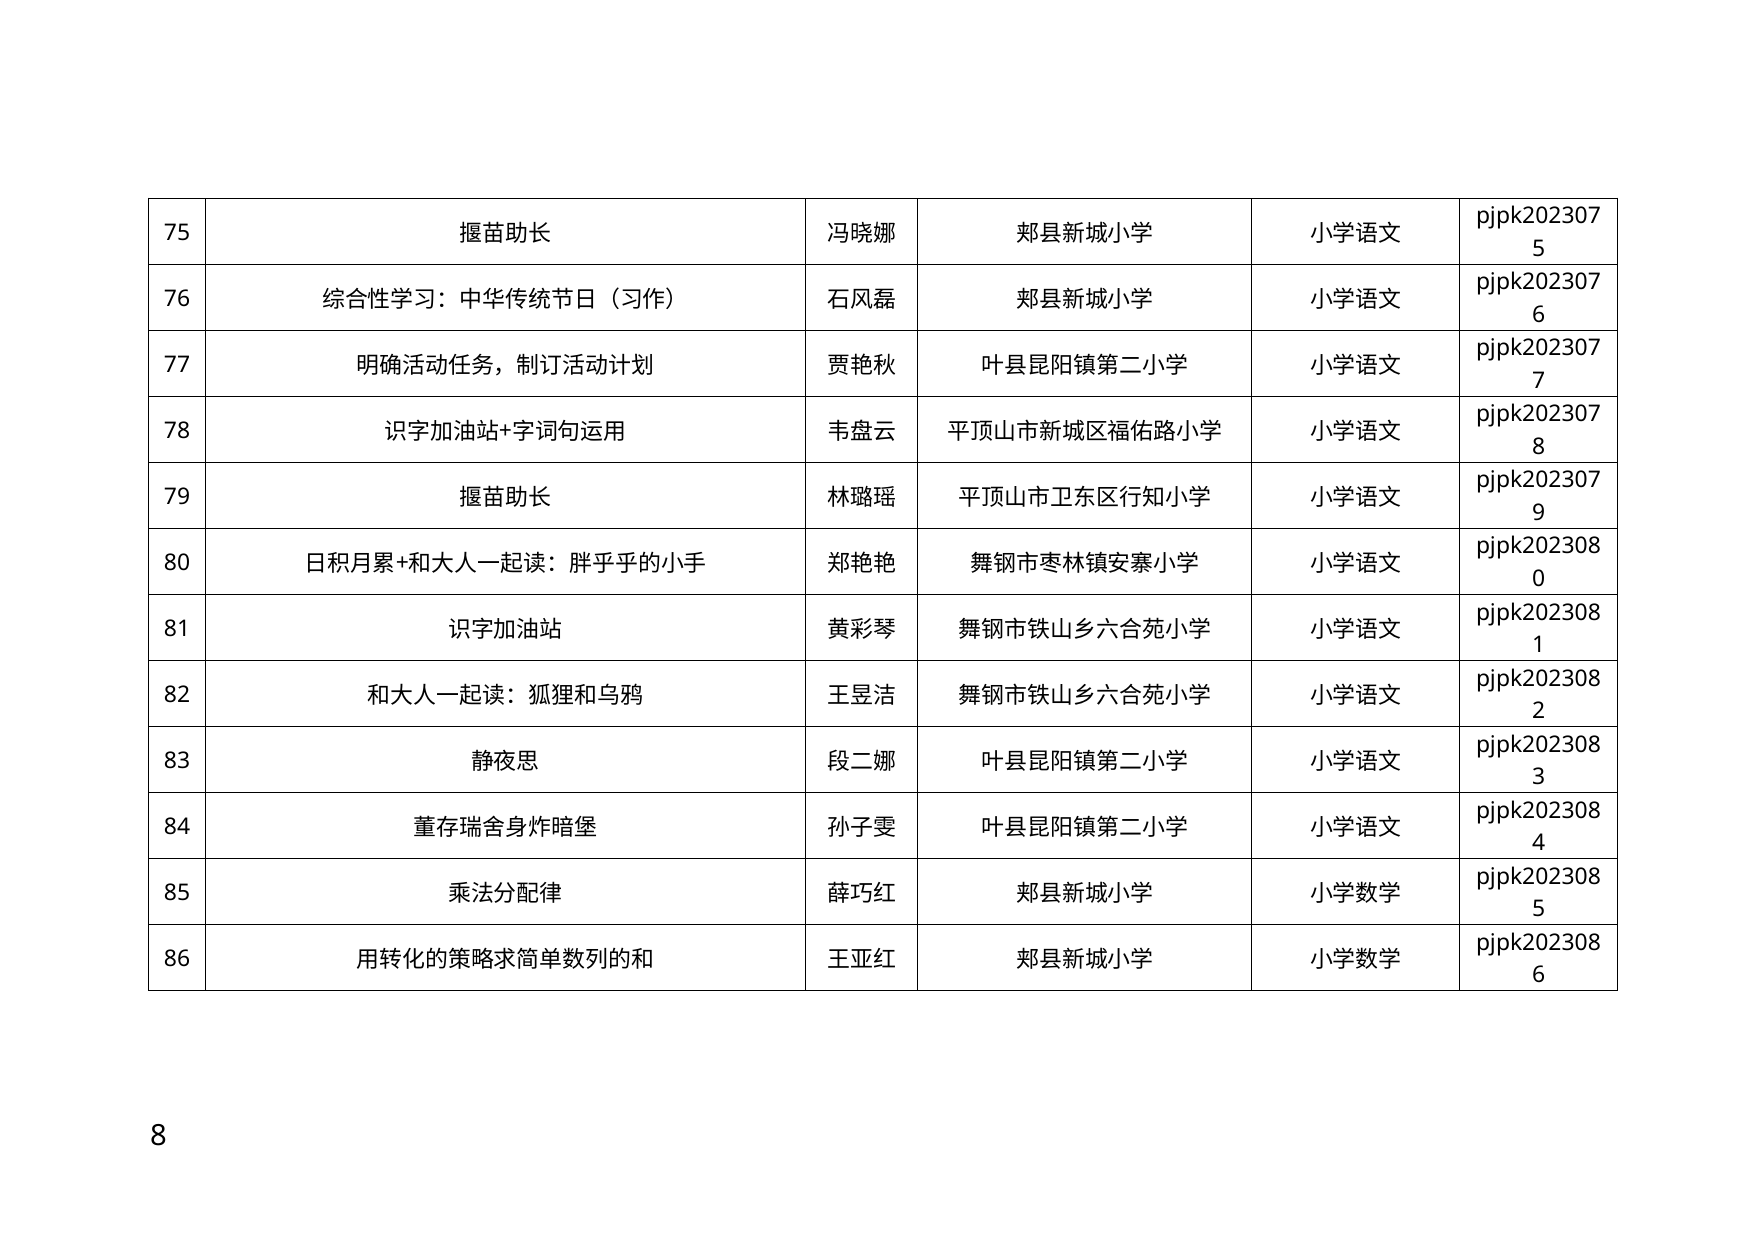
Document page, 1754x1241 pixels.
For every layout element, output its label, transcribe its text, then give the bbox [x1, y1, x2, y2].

table_cell 识字加油站+字词句运用 [206, 397, 805, 462]
table_cell 明确活动任务，制订活动计划 [206, 331, 805, 396]
table_cell 叶县昆阳镇第二小学 [918, 727, 1251, 792]
table_cell pjpk2023085 [1460, 859, 1617, 924]
table_cell 王亚红 [806, 925, 917, 990]
table_cell 韦盘云 [806, 397, 917, 462]
table_cell 乘法分配律 [206, 859, 805, 924]
table_cell 小学语文 [1252, 463, 1459, 528]
table_cell 郑艳艳 [806, 529, 917, 594]
table_cell pjpk2023084 [1460, 793, 1617, 858]
table_cell 叶县昆阳镇第二小学 [918, 331, 1251, 396]
table_cell 平顶山市新城区福佑路小学 [918, 397, 1251, 462]
table_cell 董存瑞舍身炸暗堡 [206, 793, 805, 858]
table_cell 76 [149, 265, 205, 330]
table_cell 小学数学 [1252, 859, 1459, 924]
table_cell 石风磊 [806, 265, 917, 330]
table_cell pjpk2023081 [1460, 595, 1617, 660]
table_cell 80 [149, 529, 205, 594]
table_cell 黄彩琴 [806, 595, 917, 660]
table_cell pjpk2023076 [1460, 265, 1617, 330]
table_cell 贾艳秋 [806, 331, 917, 396]
table_cell 孙子雯 [806, 793, 917, 858]
table_cell 平顶山市卫东区行知小学 [918, 463, 1251, 528]
table_cell pjpk2023083 [1460, 727, 1617, 792]
table_cell 揠苗助长 [206, 199, 805, 264]
table_cell pjpk2023078 [1460, 397, 1617, 462]
table_cell 79 [149, 463, 205, 528]
table_cell pjpk2023082 [1460, 661, 1617, 726]
table_cell 叶县昆阳镇第二小学 [918, 793, 1251, 858]
table_cell 小学语文 [1252, 265, 1459, 330]
table_cell 揠苗助长 [206, 463, 805, 528]
table_cell 段二娜 [806, 727, 917, 792]
table_cell 78 [149, 397, 205, 462]
table_cell 识字加油站 [206, 595, 805, 660]
table_cell 冯晓娜 [806, 199, 917, 264]
table_cell 郏县新城小学 [918, 199, 1251, 264]
table_cell 小学语文 [1252, 727, 1459, 792]
table_cell 舞钢市铁山乡六合苑小学 [918, 661, 1251, 726]
table_cell 小学数学 [1252, 925, 1459, 990]
table_cell 王昱洁 [806, 661, 917, 726]
table_cell 林璐瑶 [806, 463, 917, 528]
table_cell 小学语文 [1252, 661, 1459, 726]
table_cell 舞钢市铁山乡六合苑小学 [918, 595, 1251, 660]
table_cell 小学语文 [1252, 331, 1459, 396]
table_cell 日积月累+和大人一起读：胖乎乎的小手 [206, 529, 805, 594]
table_cell 郏县新城小学 [918, 925, 1251, 990]
table_cell 75 [149, 199, 205, 264]
table_cell 薛巧红 [806, 859, 917, 924]
table_cell pjpk2023079 [1460, 463, 1617, 528]
table_cell 小学语文 [1252, 529, 1459, 594]
table_cell 和大人一起读：狐狸和乌鸦 [206, 661, 805, 726]
table_cell 81 [149, 595, 205, 660]
table_cell 77 [149, 331, 205, 396]
table_cell 用转化的策略求简单数列的和 [206, 925, 805, 990]
table_cell 郏县新城小学 [918, 265, 1251, 330]
table_cell 静夜思 [206, 727, 805, 792]
table_cell 小学语文 [1252, 793, 1459, 858]
table_cell 85 [149, 859, 205, 924]
table_cell 郏县新城小学 [918, 859, 1251, 924]
table_cell pjpk2023075 [1460, 199, 1617, 264]
table_cell 小学语文 [1252, 595, 1459, 660]
table_cell pjpk2023077 [1460, 331, 1617, 396]
table_cell pjpk2023080 [1460, 529, 1617, 594]
table_cell pjpk2023086 [1460, 925, 1617, 990]
table_cell 小学语文 [1252, 199, 1459, 264]
table_cell 84 [149, 793, 205, 858]
table_cell 综合性学习：中华传统节日（习作） [206, 265, 805, 330]
table_cell 舞钢市枣林镇安寨小学 [918, 529, 1251, 594]
table_cell 小学语文 [1252, 397, 1459, 462]
table_cell 83 [149, 727, 205, 792]
table_cell 82 [149, 661, 205, 726]
table_cell 86 [149, 925, 205, 990]
